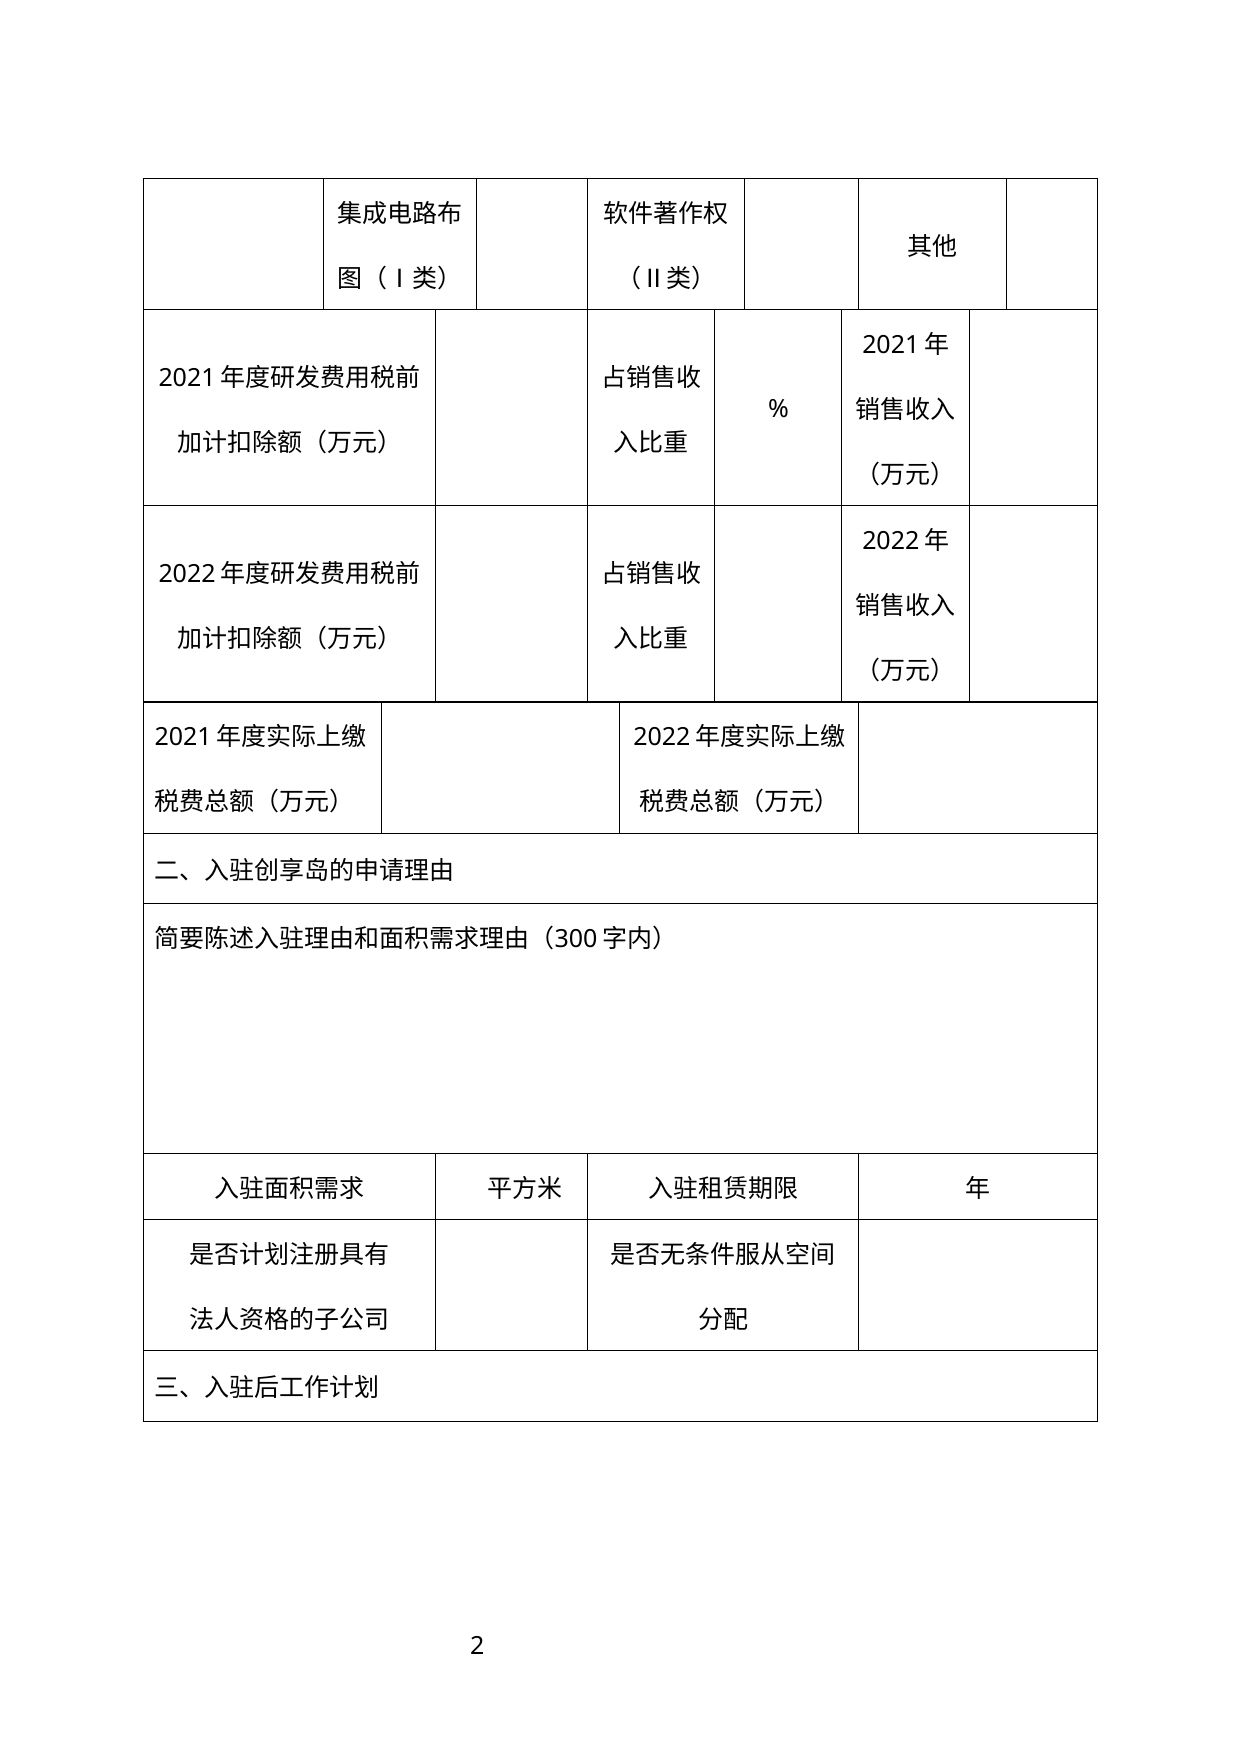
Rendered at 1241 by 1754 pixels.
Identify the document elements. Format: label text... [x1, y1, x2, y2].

table_cell 平方米 [436, 1154, 587, 1219]
table_cell 2021年度研发费用税前加计扣除额（万元） [144, 310, 435, 505]
table_cell 二、入驻创享岛的申请理由 [144, 834, 1097, 903]
table_cell 2021年度实际上缴税费总额（万元） [144, 703, 381, 832]
table_cell [436, 506, 587, 701]
table_cell 年 [859, 1154, 1097, 1219]
table_cell 软件著作权（Ⅱ类） [588, 179, 744, 309]
table_cell [477, 179, 587, 309]
table_cell [859, 703, 1097, 832]
table_cell 是否无条件服从空间分配 [588, 1220, 858, 1350]
table_cell 2022年度实际上缴税费总额（万元） [620, 703, 858, 832]
table_cell [1007, 179, 1097, 309]
table_cell [970, 506, 1097, 701]
table_cell 占销售收入比重 [588, 506, 714, 701]
table_cell [859, 1220, 1097, 1350]
table_cell [970, 310, 1097, 505]
table_cell [715, 506, 841, 701]
table_cell 2022年度研发费用税前加计扣除额（万元） [144, 506, 435, 701]
table_cell % [715, 310, 841, 505]
table_cell 三、入驻后工作计划 [144, 1351, 1097, 1421]
table_cell 占销售收入比重 [588, 310, 714, 505]
table_cell 2021年销售收入（万元） [842, 310, 969, 505]
table_cell [436, 1220, 587, 1350]
table_cell 入驻租赁期限 [588, 1154, 858, 1219]
table_cell [382, 703, 619, 832]
table_cell 其他 [859, 179, 1006, 309]
table_cell [436, 310, 587, 505]
table_cell 简要陈述入驻理由和面积需求理由（300字内） [144, 904, 1097, 1153]
table_cell 是否计划注册具有 法人资格的子公司 [144, 1220, 435, 1350]
table_cell 2022年销售收入（万元） [842, 506, 969, 701]
table_cell 入驻面积需求 [144, 1154, 435, 1219]
table_cell [745, 179, 858, 309]
table_cell 集成电路布图（Ⅰ类） [324, 179, 476, 309]
